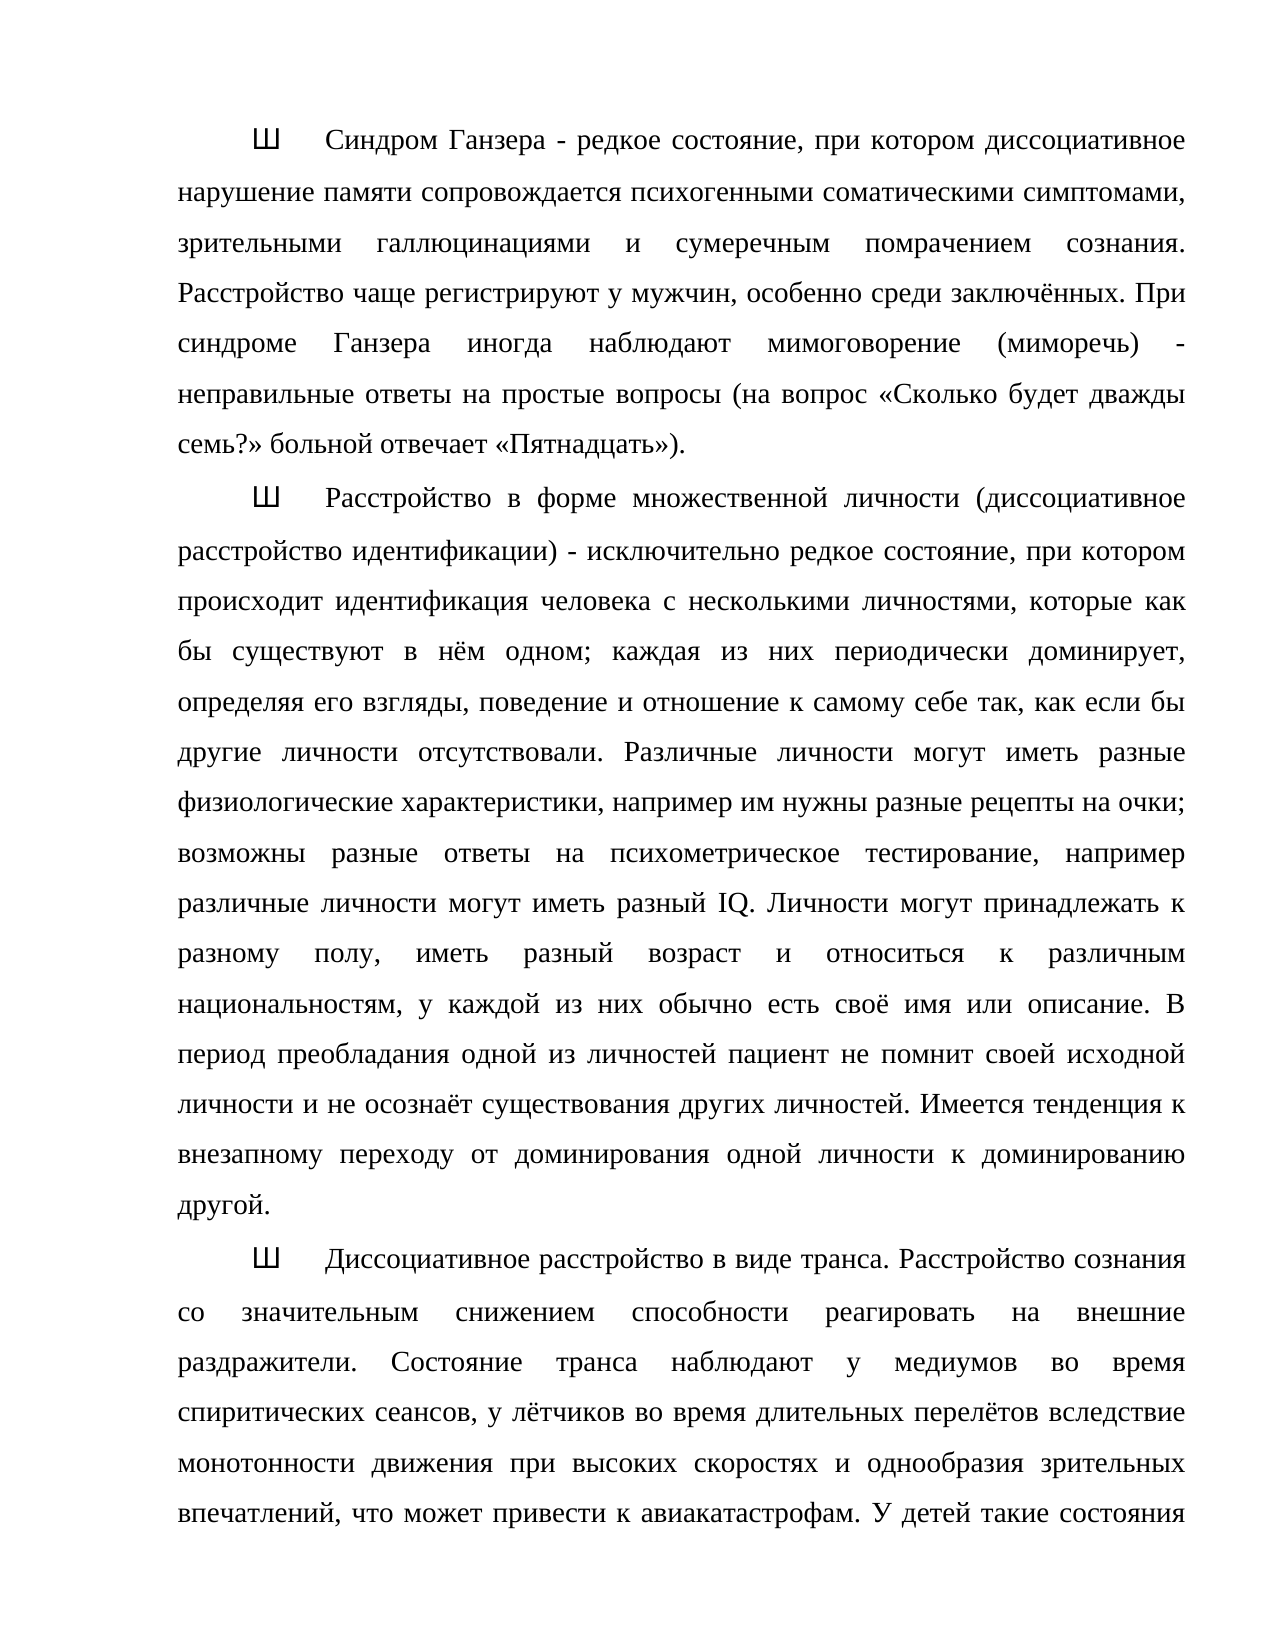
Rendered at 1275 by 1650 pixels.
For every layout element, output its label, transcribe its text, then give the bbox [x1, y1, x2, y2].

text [177, 1237, 1186, 1528]
text Ш Синдром Ганзера - редкое состояние, при котором диссоциативное нарушение памяти сопровождается психогенными соматическими симптомами, зрительными галлюцинациями и сумеречным помрачением сознания. Расстройство чаще регистрируют у мужчин, особенно среди заключённых. При синдроме Ганзера иногда наблюдают мимоговорение (миморечь) - неправильные ответы на простые вопросы (на вопрос «Сколько будет дважды семь?» больной отвечает «Пятнадцать»). [177, 118, 1186, 460]
text Ш Расстройство в форме множественной личности (диссоциативное расстройство идентификации) - исключительно редкое состояние, при котором происходит идентификация человека с несколькими личностями, которые как бы существуют в нём одном; каждая из них периодически доминирует, определяя его взгляды, поведение и отношение к самому себе так, как если бы другие личности отсутствовали. Различные личности могут иметь разные физиологические характеристики, например им нужны разные рецепты на очки; возможны разные ответы на психометрическое тестирование, например различные личности могут иметь разный IQ. Личности могут принадлежать к разному полу, иметь разный возраст и относиться к различным национальностям, у каждой из них обычно есть своё имя или описание. В период преобладания одной из личностей пациент не помнит своей исходной личности и не осознаёт существования других личностей. Имеется тенденция к внезапному переходу от доминирования одной личности к доминированию другой. [177, 476, 1186, 1221]
